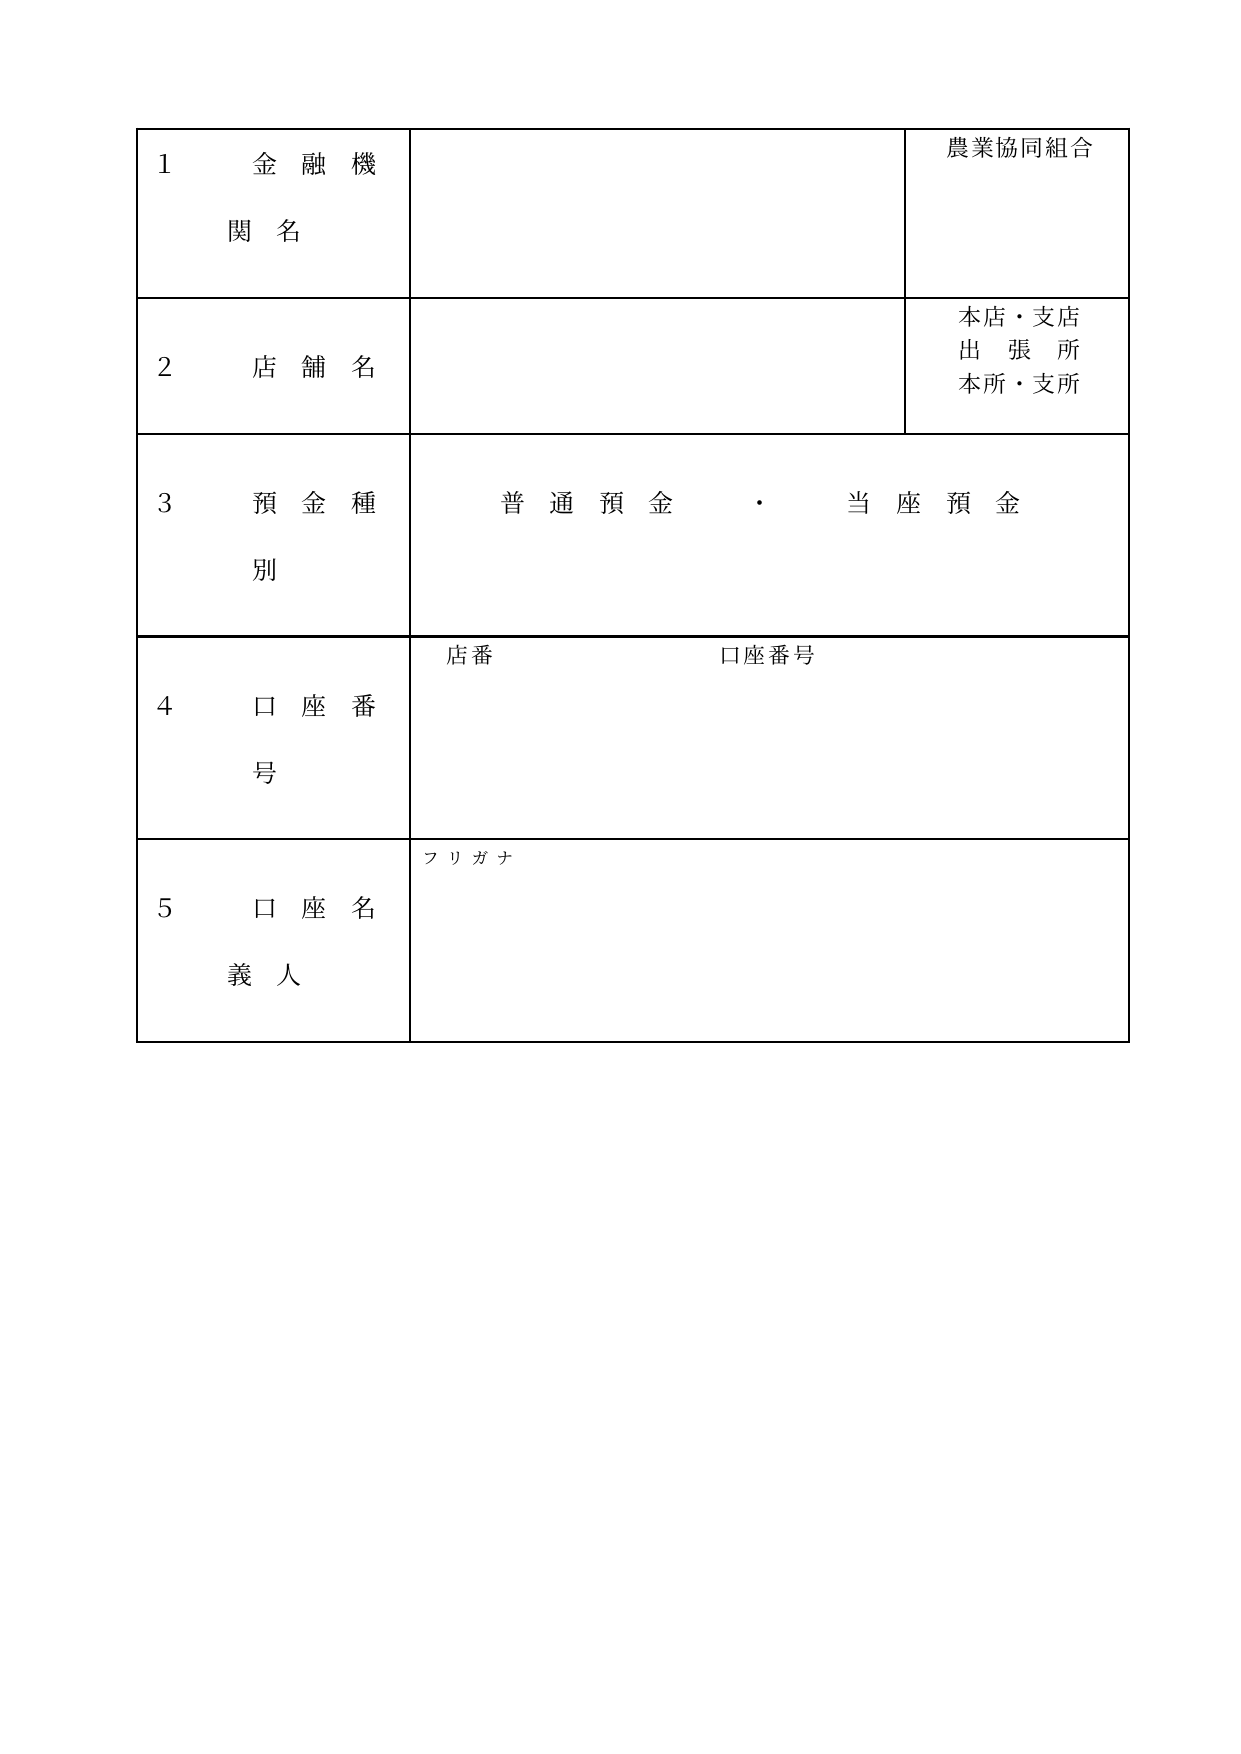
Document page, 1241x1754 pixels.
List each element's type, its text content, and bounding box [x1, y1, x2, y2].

table_cell [411, 299, 904, 433]
table_cell フリガナ [411, 840, 1128, 1041]
table_header １ 金融機関名 [138, 130, 409, 297]
table_cell ３ 預金種別 [138, 435, 409, 635]
table_cell ５ 口座名義人 [138, 840, 409, 1041]
table_header 銀 行 信用金庫 農業協同組合 [906, 130, 1128, 297]
table_cell ２ 店舗名 [138, 299, 409, 433]
table_cell 店番 口座番号 [411, 638, 1128, 838]
table_cell 普通預金 ・ 当座預金 [411, 435, 1128, 635]
table_cell 本店・支店 出 張 所 本所・支所 [906, 299, 1128, 433]
table_cell ４ 口座番号 [138, 638, 409, 838]
table_header [411, 130, 904, 297]
